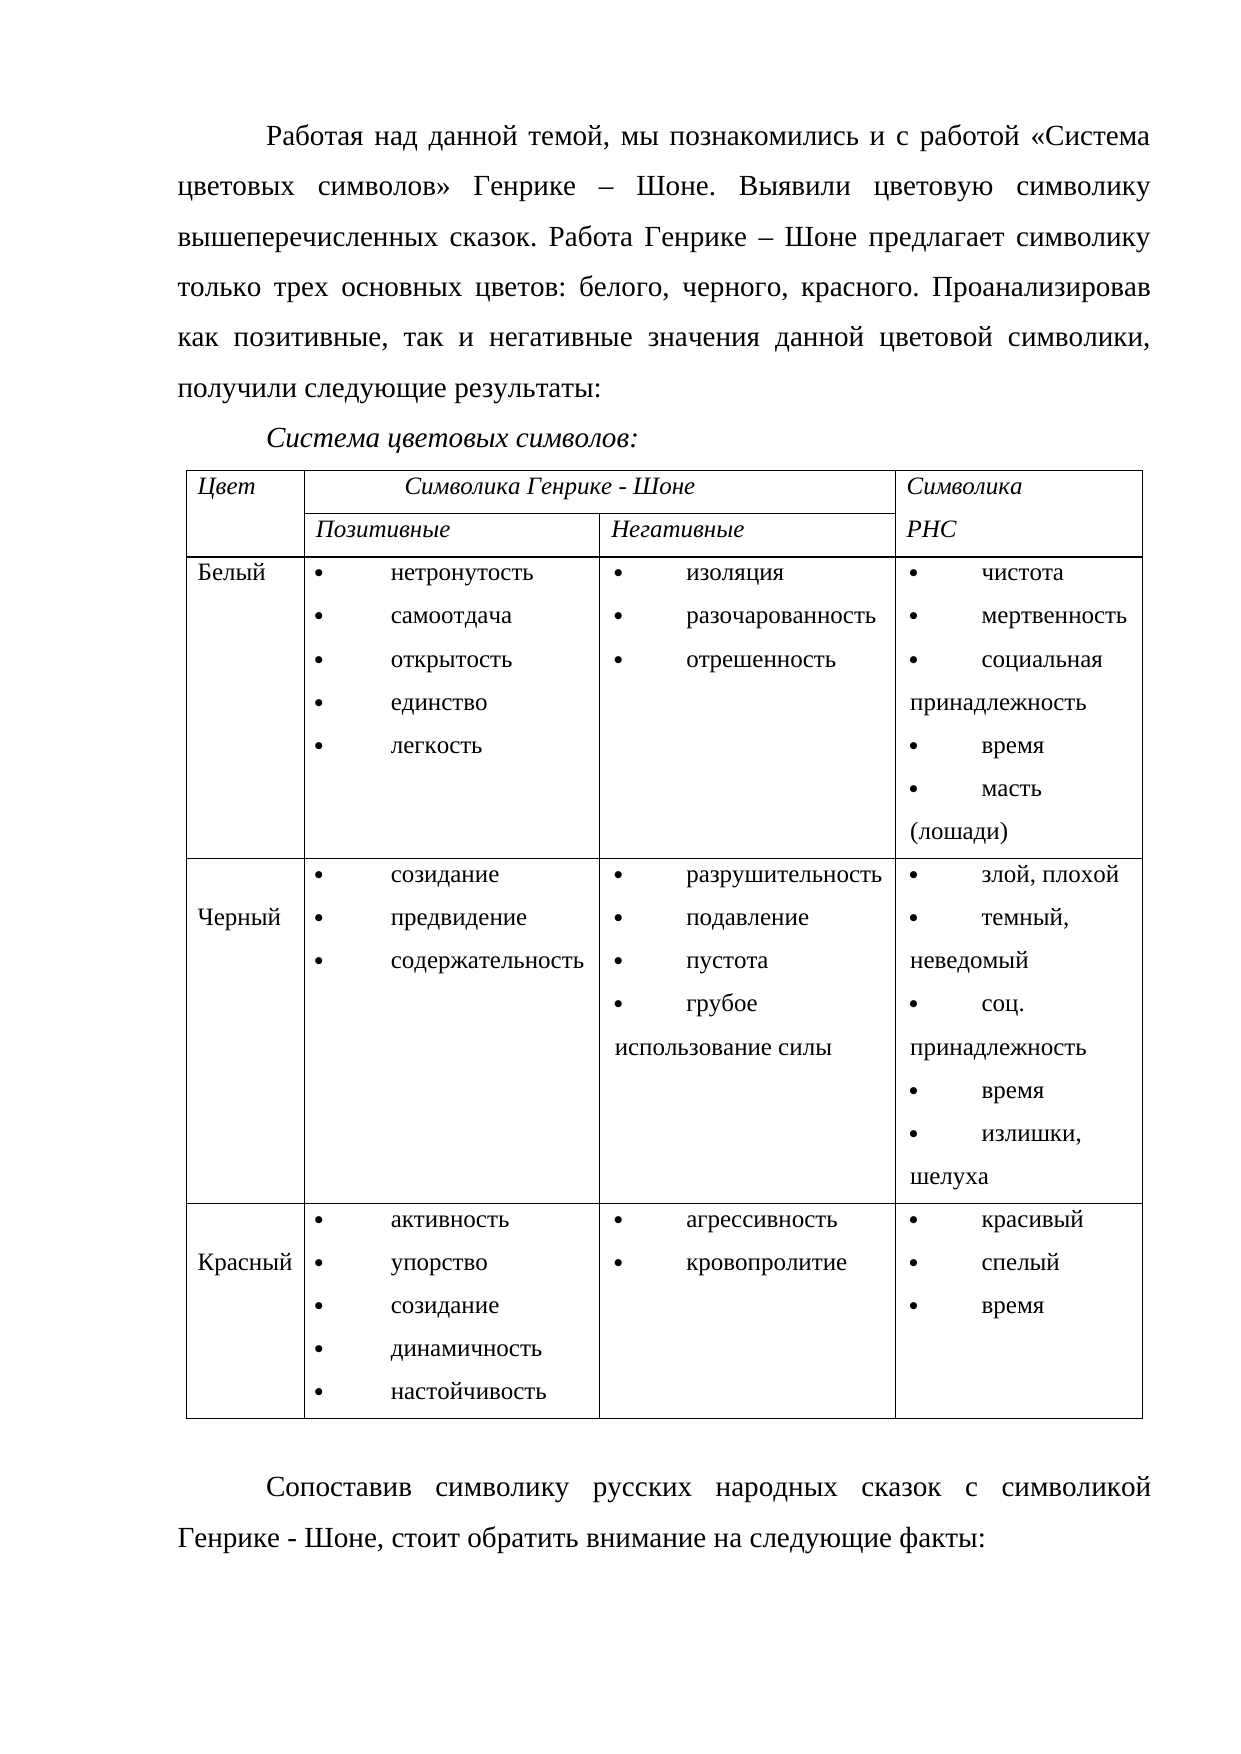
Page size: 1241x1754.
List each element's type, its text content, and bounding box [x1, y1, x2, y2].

table_header Символика РНС [896, 471, 1142, 556]
table_cell Негативные [600, 514, 895, 556]
table_cell Красный [187, 1204, 304, 1418]
table_header Символика Генрике - Шоне [305, 471, 895, 513]
table_cell созидание предвидение содержательность [305, 859, 599, 1203]
table_cell красивый спелый время [896, 1204, 1142, 1418]
table_cell нетронутость самоотдача открытость единство легкость [305, 558, 599, 858]
text Работая над данной темой, мы познакомились и с работой «Система цветовых символов» Генрике – Шоне. Выявили цветовую символику вышеперечисленных сказок. Работа Генрике – Шоне предлагает символику только трех основных цветов: белого, черного, красного. Проанализировав как позитивные, так и негативные значения данной цветовой символики, получили следующие результаты: [177, 118, 1152, 403]
table_cell изоляция разочарованность отрешенность [600, 558, 895, 858]
table_cell Черный [187, 859, 304, 1203]
table_cell разрушительность подавление пустота грубое использование силы [600, 859, 895, 1203]
table_cell Белый [187, 558, 304, 858]
table_cell активность упорство созидание динамичность настойчивость [305, 1204, 599, 1418]
table_cell агрессивность кровопролитие [600, 1204, 895, 1418]
table_cell злой, плохой темный, неведомый соц. принадлежность время излишки, шелуха [896, 859, 1142, 1203]
table_cell чистота мертвенность социальная принадлежность время масть (лошади) [896, 558, 1142, 858]
text Система цветовых символов: [177, 420, 1152, 453]
text Сопоставив символику русских народных сказок с символикой Генрике - Шоне, стоит обратить внимание на следующие факты: [177, 1469, 1152, 1553]
table_header Цвет [187, 471, 304, 556]
table_cell Позитивные [305, 514, 599, 556]
